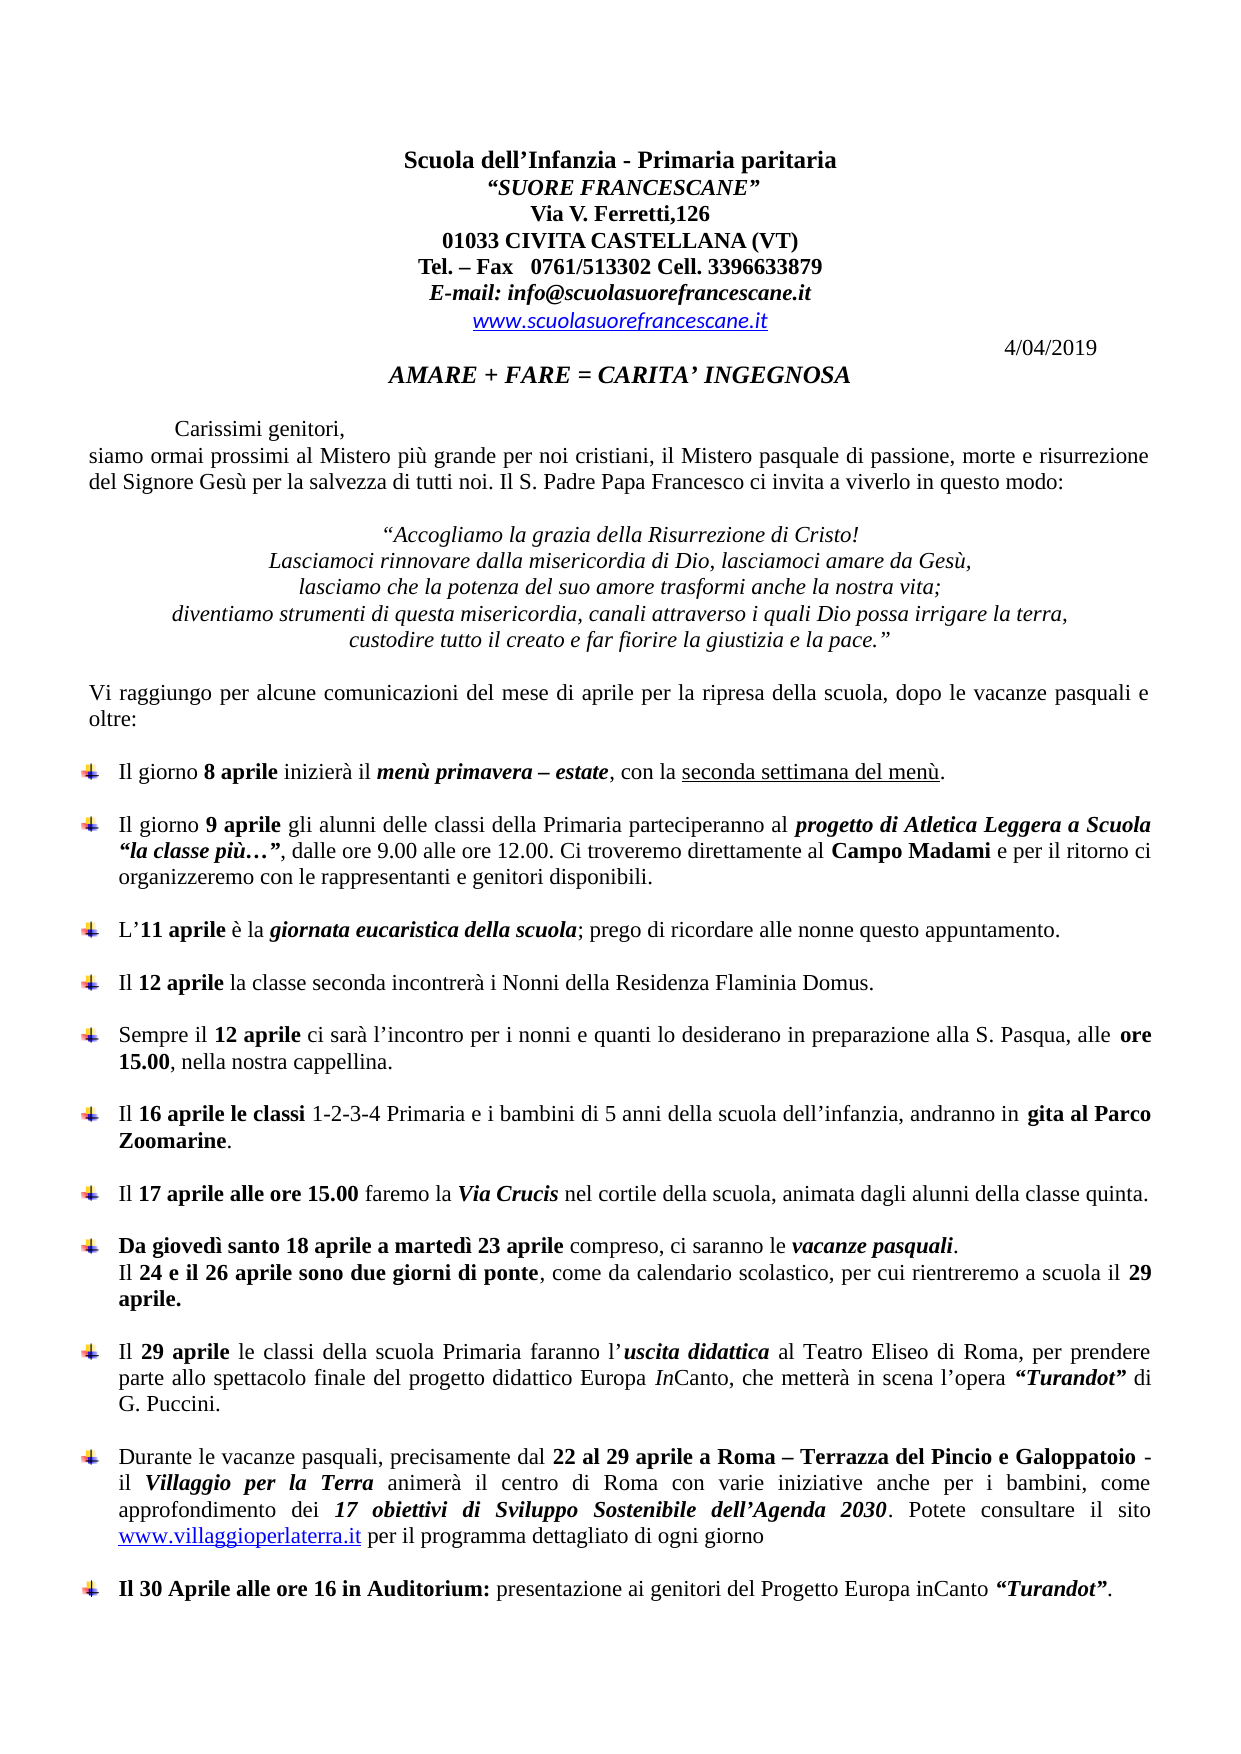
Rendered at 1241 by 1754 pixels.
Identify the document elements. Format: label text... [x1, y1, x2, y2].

picture [81, 973, 99, 991]
list Il 17 aprile alle ore 15.00 faremo la Via Crucis nel cortile della scuola, animata dagli alunni della classe quinta. [81, 1179, 1152, 1206]
text diventiamo strumenti di questa misericordia, canali attraverso i quali Dio possa irrigare la terra, [89, 600, 1152, 626]
list Il 29 aprile le classi della scuola Primaria faranno l’uscita didattica al Teatro Eliseo di Roma, per prendere parte allo spettacolo finale del progetto didattico Europa InCanto, che metterà in scena l’opera “Turandot” di G. Puccini. [81, 1338, 1152, 1417]
subtitle E-mail: info@scuolasuorefrancescane.it [89, 279, 1152, 306]
picture [81, 1342, 99, 1360]
list Il 16 aprile le classi 1-2-3-4 Primaria e i bambini di 5 anni della scuola dell’infanzia, andranno in gita al Parco Zoomarine. [81, 1101, 1152, 1153]
subtitle Scuola dell’Infanzia - Primaria paritaria [89, 145, 1152, 174]
text custodire tutto il creato e far fiorire la giustizia e la pace.” [89, 626, 1152, 652]
picture [81, 1184, 99, 1201]
text 4/04/2019 [89, 334, 1152, 360]
text “Accogliamo la grazia della Risurrezione di Cristo! [89, 521, 1152, 547]
text Lasciamoci rinnovare dalla misericordia di Dio, lasciamoci amare da Gesù, [89, 547, 1152, 573]
list L’11 aprile è la giornata eucaristica della scuola; prego di ricordare alle nonne questo appuntamento. [81, 916, 1152, 942]
list Il giorno 9 aprile gli alunni delle classi della Primaria parteciperanno al progetto di Atletica Leggera a Scuola “la classe più…”, dalle ore 9.00 alle ore 12.00. Ci troveremo direttamente al Campo Madami e per il ritorno ci organizzeremo con le rappresentanti e genitori disponibili. [81, 811, 1152, 890]
text lasciamo che la potenza del suo amore trasformi anche la nostra vita; [89, 573, 1152, 600]
picture [81, 920, 99, 938]
subtitle Tel. – Fax 0761/513302 Cell. 3396633879 [89, 253, 1152, 279]
picture [82, 1579, 99, 1597]
list Il giorno 8 aprile inizierà il menù primavera – estate, con la seconda settimana del menù. [81, 758, 1152, 784]
picture [81, 1105, 99, 1122]
text Vi raggiungo per alcune comunicazioni del mese di aprile per la ripresa della scuola, dopo le vacanze pasquali e oltre: [89, 679, 1152, 732]
picture [81, 1026, 99, 1043]
subtitle Via V. Ferretti,126 [89, 200, 1152, 227]
picture [81, 815, 99, 832]
text Il 24 e il 26 aprile sono due giorni di ponte, come da calendario scolastico, per cui rientreremo a scuola il 29 aprile. [118, 1259, 1152, 1311]
list Durante le vacanze pasquali, precisamente dal 22 al 29 aprile a Roma – Terrazza del Pincio e Galoppatoio - il Villaggio per la Terra animerà il centro di Roma con varie iniziative anche per i bambini, come approfondimento dei 17 obiettivi di Sviluppo Sostenibile dell’Agenda 2030. Potete consultare il sito www.villaggioperlaterra.it per il programma dettagliato di ogni giorno [81, 1443, 1152, 1548]
text AMARE + FARE = CARITA’ INGEGNOSA [89, 360, 1152, 389]
text www.scuolasuorefrancescane.it [89, 306, 1152, 334]
list Il 30 Aprile alle ore 16 in Auditorium: presentazione ai genitori del Progetto Europa inCanto “Turandot”. [81, 1575, 1152, 1601]
subtitle “SUORE FRANCESCANE” [89, 174, 1152, 200]
list Il 12 aprile la classe seconda incontrerà i Nonni della Residenza Flaminia Domus. [81, 969, 1152, 995]
picture [81, 1448, 99, 1465]
picture [81, 1237, 99, 1254]
list Sempre il 12 aprile ci sarà l’incontro per i nonni e quanti lo desiderano in preparazione alla S. Pasqua, alle ore 15.00, nella nostra cappellina. [81, 1021, 1152, 1074]
text siamo ormai prossimi al Mistero più grande per noi cristiani, il Mistero pasquale di passione, morte e risurrezione del Signore Gesù per la salvezza di tutti noi. Il S. Padre Papa Francesco ci invita a viverlo in questo modo: [89, 442, 1152, 494]
text Carissimi genitori, [89, 415, 1152, 442]
picture [81, 762, 99, 780]
subtitle 01033 CIVITA CASTELLANA (VT) [89, 227, 1152, 253]
list Da giovedì santo 18 aprile a martedì 23 aprile compreso, ci saranno le vacanze pasquali. [81, 1232, 1152, 1259]
